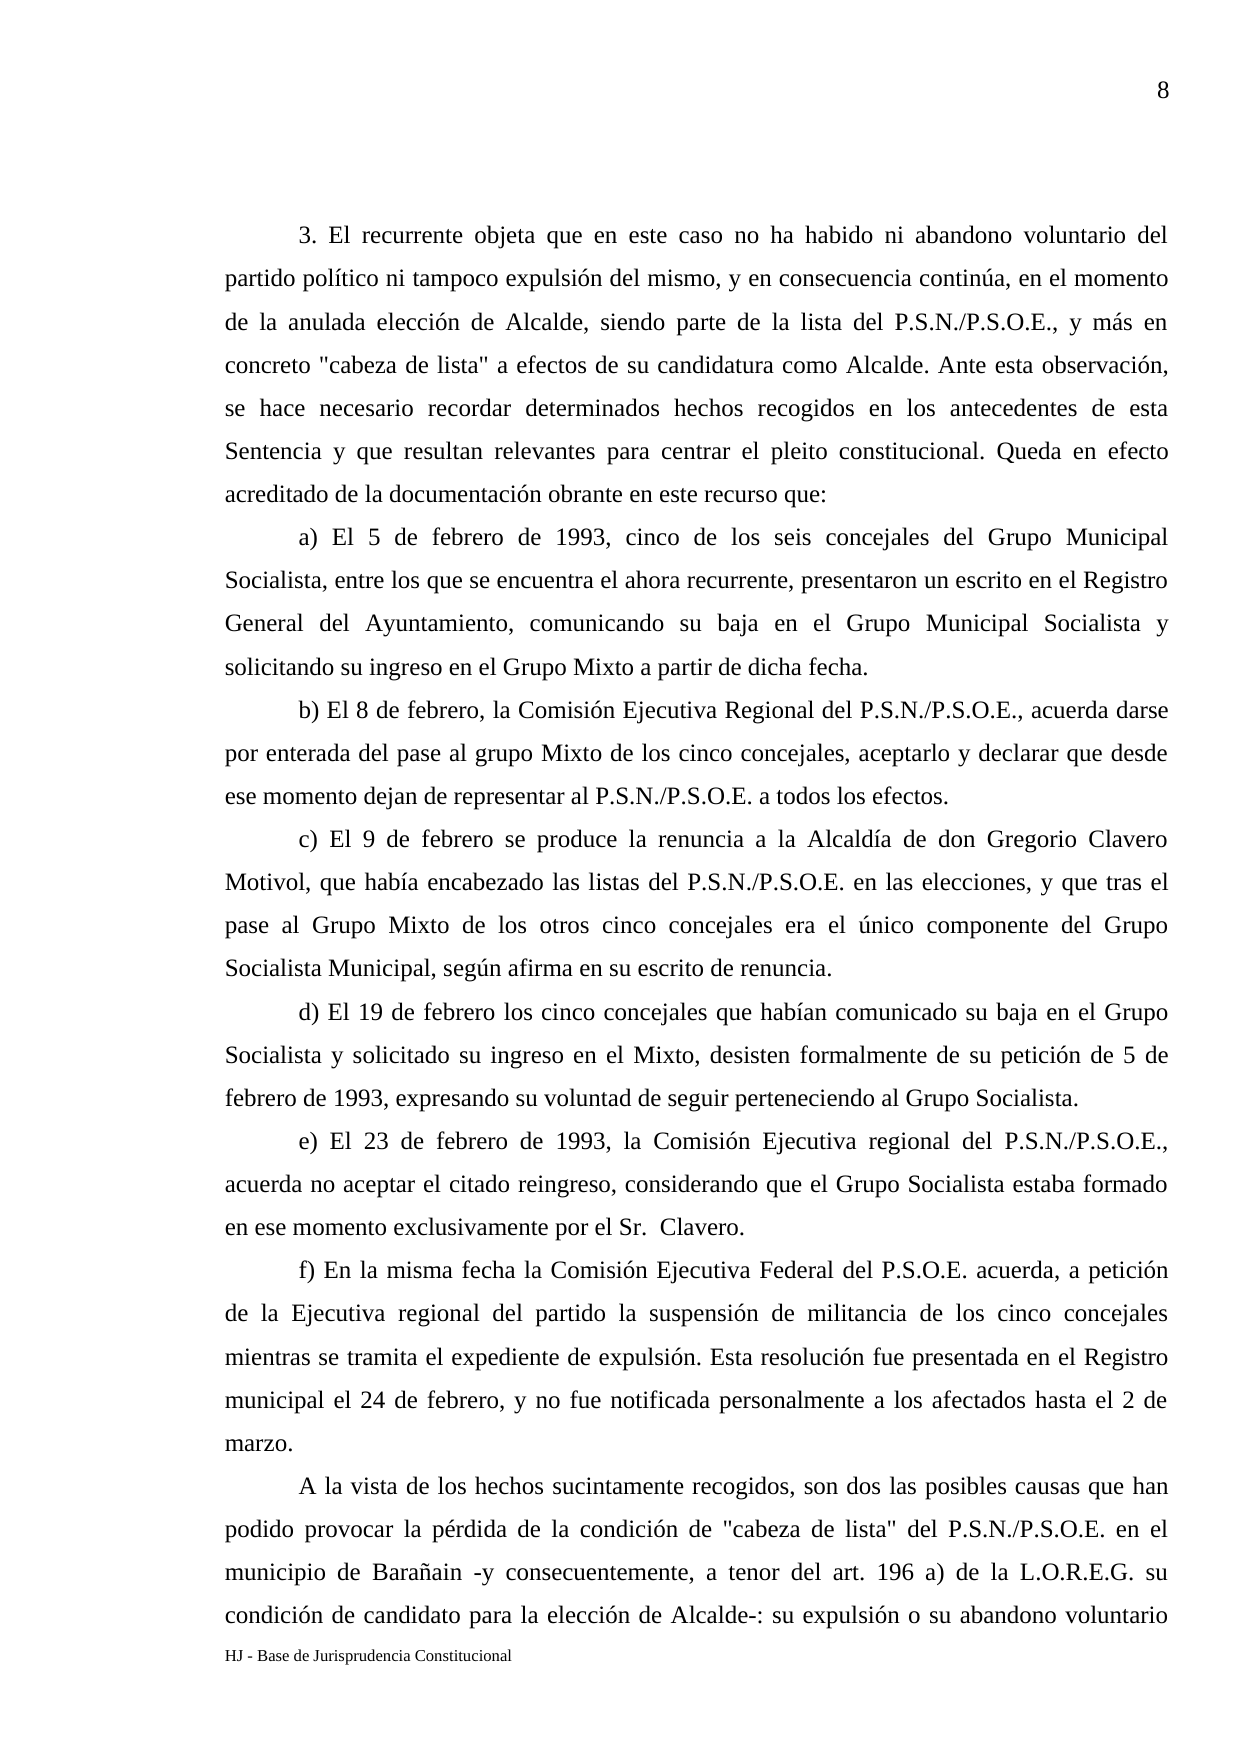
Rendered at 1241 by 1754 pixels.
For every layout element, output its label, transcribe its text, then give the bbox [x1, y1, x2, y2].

text 3. El recurrente objeta que en este caso no ha habido ni abandono voluntario del partido político ni tampoco expulsión del mismo, y en consecuencia continúa, en el momento de la anulada elección de Alcalde, siendo parte de la lista del P.S.N./P.S.O.E., y más en concreto "cabeza de lista" a efectos de su candidatura como Alcalde. Ante esta observación, se hace necesario recordar determinados hechos recogidos en los antecedentes de esta Sentencia y que resultan relevantes para centrar el pleito constitucional. Queda en efecto acreditado de la documentación obrante en este recurso que: [224, 220, 1169, 508]
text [224, 1471, 1169, 1629]
text e) El 23 de febrero de 1993, la Comisión Ejecutiva regional del P.S.N./P.S.O.E., acuerda no aceptar el citado reingreso, considerando que el Grupo Socialista estaba formado en ese momento exclusivamente por el Sr. Clavero. [224, 1126, 1169, 1241]
text c) El 9 de febrero se produce la renuncia a la Alcaldía de don Gregorio Clavero Motivol, que había encabezado las listas del P.S.N./P.S.O.E. en las elecciones, y que tras el pase al Grupo Mixto de los otros cinco concejales era el único componente del Grupo Socialista Municipal, según afirma en su escrito de renuncia. [224, 824, 1169, 982]
text b) El 8 de febrero, la Comisión Ejecutiva Regional del P.S.N./P.S.O.E., acuerda darse por enterada del pase al grupo Mixto de los cinco concejales, aceptarlo y declarar que desde ese momento dejan de representar al P.S.N./P.S.O.E. a todos los efectos. [224, 695, 1169, 810]
text a) El 5 de febrero de 1993, cinco de los seis concejales del Grupo Municipal Socialista, entre los que se encuentra el ahora recurrente, presentaron un escrito en el Registro General del Ayuntamiento, comunicando su baja en el Grupo Municipal Socialista y solicitando su ingreso en el Grupo Mixto a partir de dicha fecha. [224, 522, 1169, 680]
text d) El 19 de febrero los cinco concejales que habían comunicado su baja en el Grupo Socialista y solicitado su ingreso en el Mixto, desisten formalmente de su petición de 5 de febrero de 1993, expresando su voluntad de seguir perteneciendo al Grupo Socialista. [224, 997, 1169, 1112]
text f) En la misma fecha la Comisión Ejecutiva Federal del P.S.O.E. acuerda, a petición de la Ejecutiva regional del partido la suspensión de militancia de los cinco concejales mientras se tramita el expediente de expulsión. Esta resolución fue presentada en el Registro municipal el 24 de febrero, y no fue notificada personalmente a los afectados hasta el 2 de marzo. [224, 1255, 1169, 1457]
